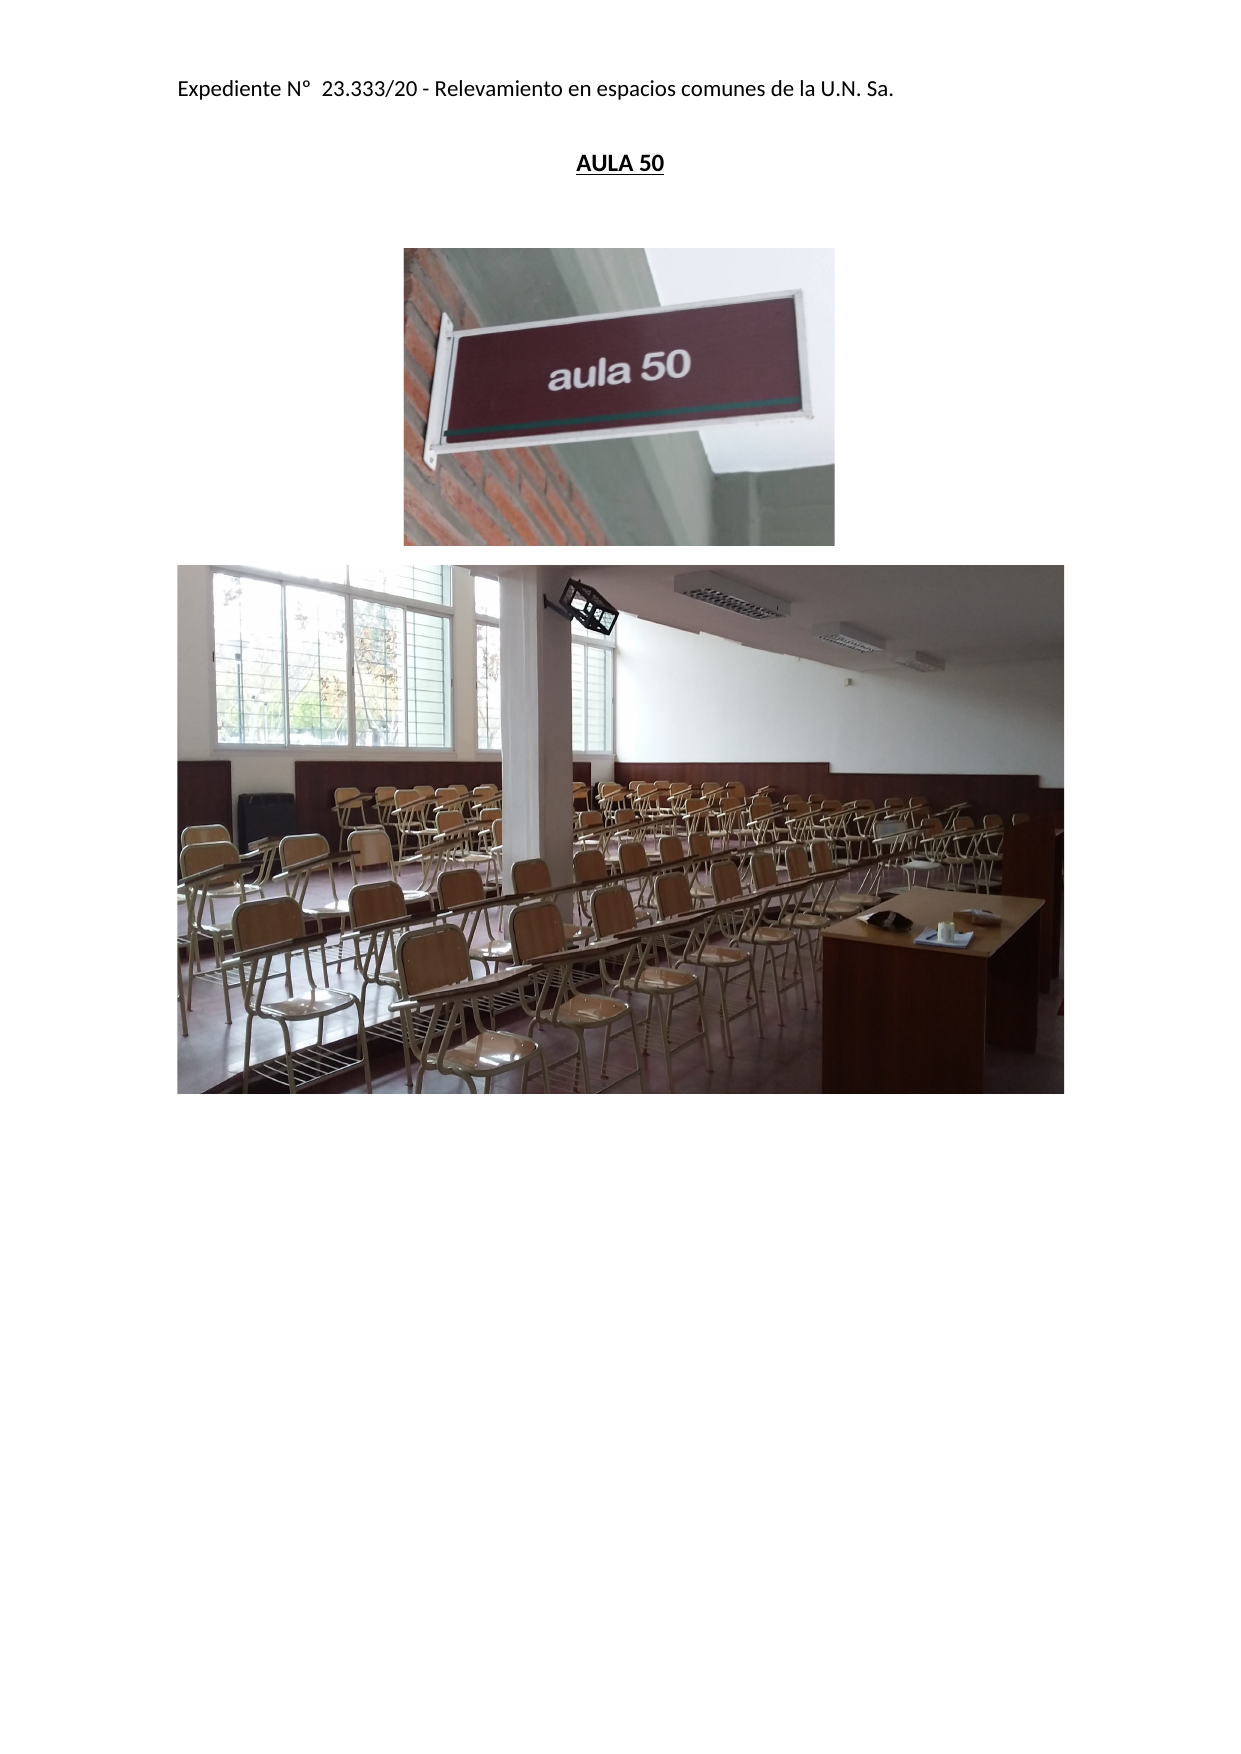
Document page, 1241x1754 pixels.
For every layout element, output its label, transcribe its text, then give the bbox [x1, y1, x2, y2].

picture [177, 565, 1065, 1094]
picture [404, 248, 835, 546]
text AULA 50 [177, 148, 1063, 178]
